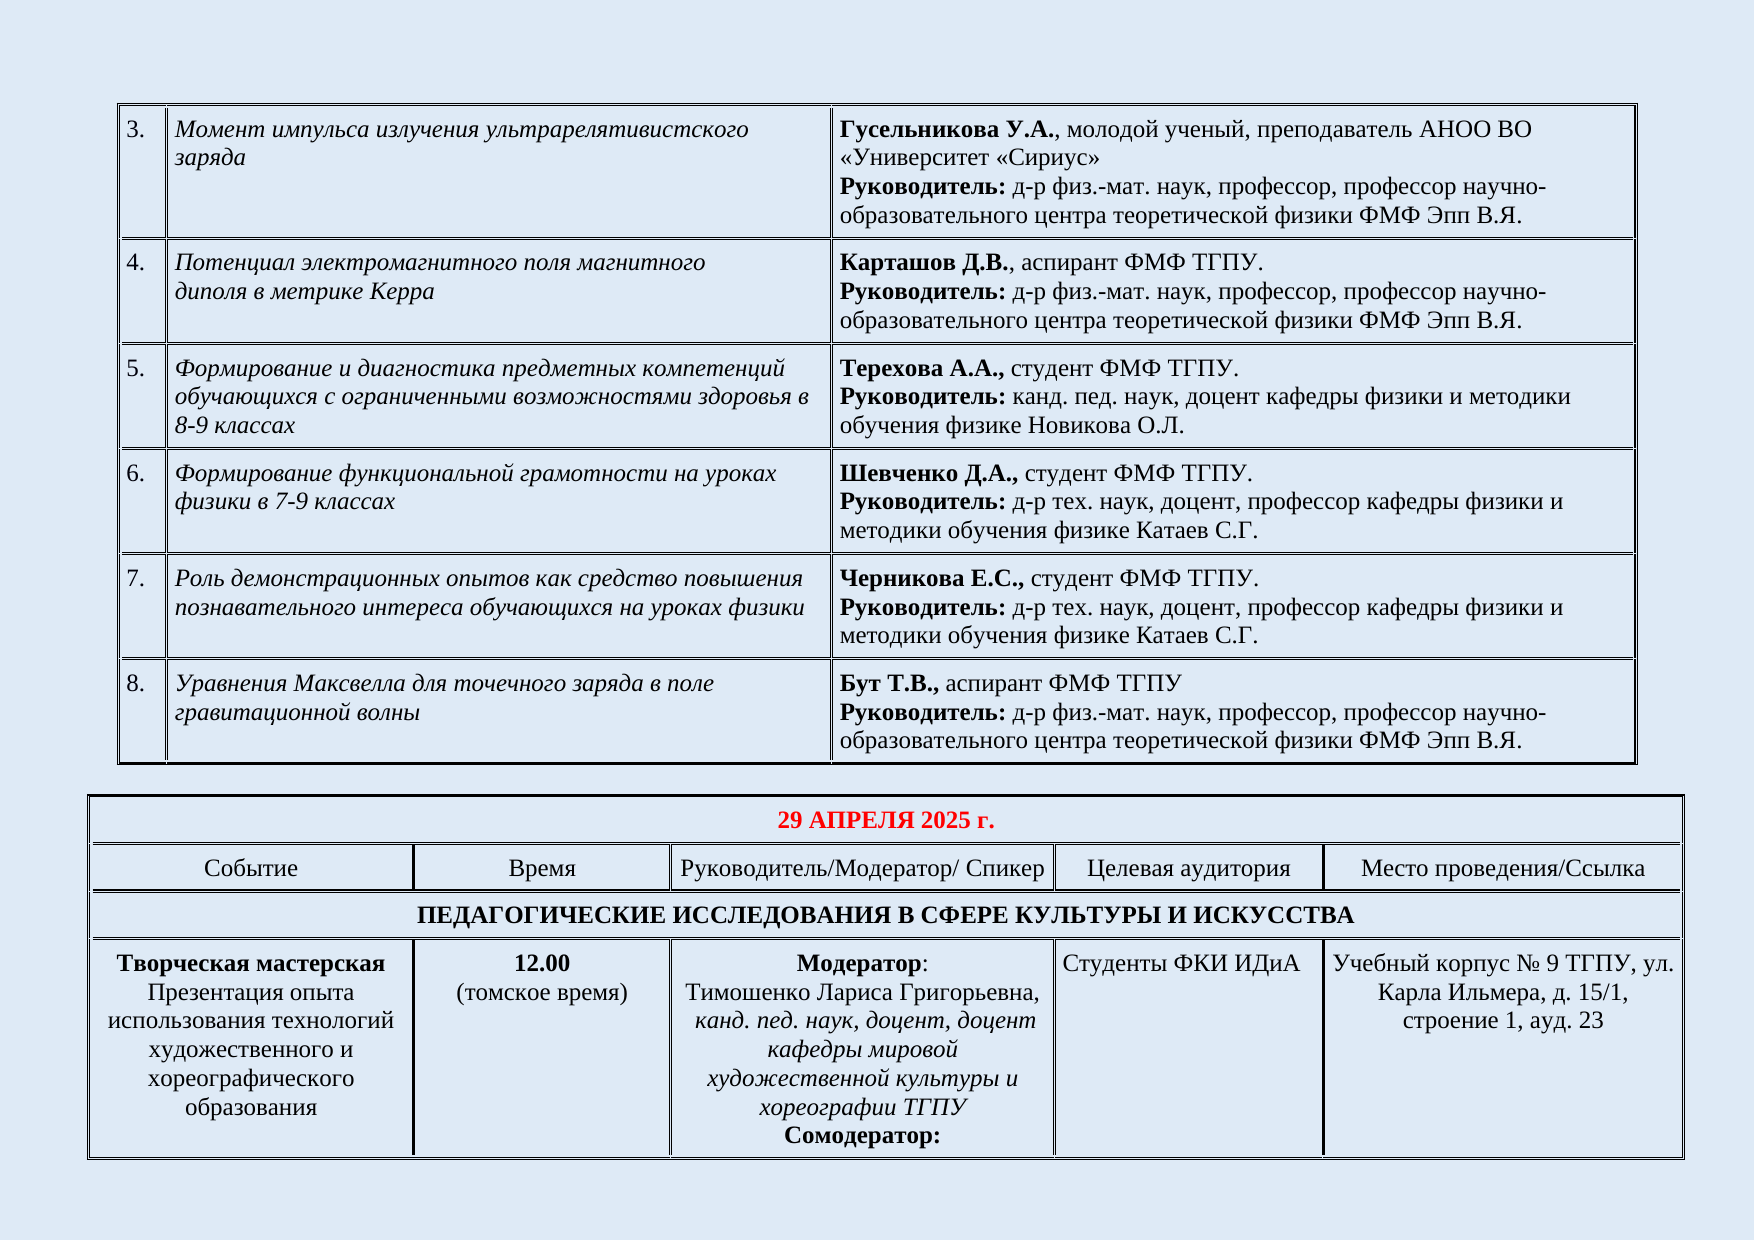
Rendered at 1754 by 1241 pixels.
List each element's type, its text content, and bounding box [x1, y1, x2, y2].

table_cell Черникова Е.С., студент ФМФ ТГПУ. Руководитель: д-р тех. наук, доцент, профессор кафедры физики и методики обучения физике Катаев С.Г. [832, 552, 1636, 657]
table_cell ПЕДАГОГИЧЕСКИЕ ИССЛЕДОВАНИЯ В СФЕРЕ КУЛЬТУРЫ И ИСКУССТВА [90, 889, 1682, 937]
table_cell Студенты ФКИ ИДиА [1055, 940, 1323, 1157]
table_cell Бут Т.В., аспирант ФМФ ТГПУ Руководитель: д-р физ.-мат. наук, профессор, профессор научно-образовательного центра теоретической физики ФМФ Эпп В.Я. [832, 657, 1636, 762]
table_cell Роль демонстрационных опытов как средство повышения познавательного интереса обучающихся на уроках физики [168, 555, 830, 657]
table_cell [89, 937, 413, 1157]
table_cell [118, 657, 167, 762]
table_cell Руководитель/Модератор/ Спикер [672, 845, 1053, 889]
table_cell Время [415, 845, 669, 889]
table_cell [1323, 937, 1683, 1157]
table_cell Формирование функциональной грамотности на уроках физики в 7-9 классах [168, 450, 830, 552]
table_cell Место проведения/Ссылка [1323, 842, 1683, 889]
table_header 29 АПРЕЛЯ 2025 г. [90, 797, 1682, 842]
table_cell Формирование и диагностика предметных компетенций обучающихся с ограниченными возможностями здоровья в 8-9 классах [168, 345, 830, 447]
table_cell [118, 447, 167, 552]
table_cell Уравнения Максвелла для точечного заряда в поле гравитационной волны [167, 660, 832, 762]
table_cell [118, 552, 167, 657]
table_cell Событие [89, 842, 413, 889]
table_cell Гусельникова У.А., молодой ученый, преподаватель АНОО ВО «Университет «Сириус» Руководитель: д-р физ.-мат. наук, профессор, профессор научно-образовательного центра теоретической физики ФМФ Эпп В.Я. [832, 106, 1634, 236]
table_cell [413, 940, 671, 1157]
table_cell Момент импульса излучения ультрарелятивистского заряда [167, 106, 832, 236]
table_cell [671, 940, 1054, 1157]
table_cell Потенциал электромагнитного поля магнитного диполя в метрике Керра [168, 240, 830, 342]
table_cell Карташов Д.В., аспирант ФМФ ТГПУ. Руководитель: д-р физ.-мат. наук, профессор, профессор научно-образовательного центра теоретической физики ФМФ Эпп В.Я. [833, 236, 1635, 342]
table_cell Шевченко Д.А., студент ФМФ ТГПУ. Руководитель: д-р тех. наук, доцент, профессор кафедры физики и методики обучения физике Катаев С.Г. [832, 447, 1636, 552]
table_cell [120, 236, 165, 342]
table_cell [120, 106, 167, 236]
table_cell Целевая аудитория [1056, 845, 1322, 889]
table_cell [118, 342, 167, 447]
table_cell Терехова А.А., студент ФМФ ТГПУ. Руководитель: канд. пед. наук, доцент кафедры физики и методики обучения физике Новикова О.Л. [832, 342, 1636, 447]
